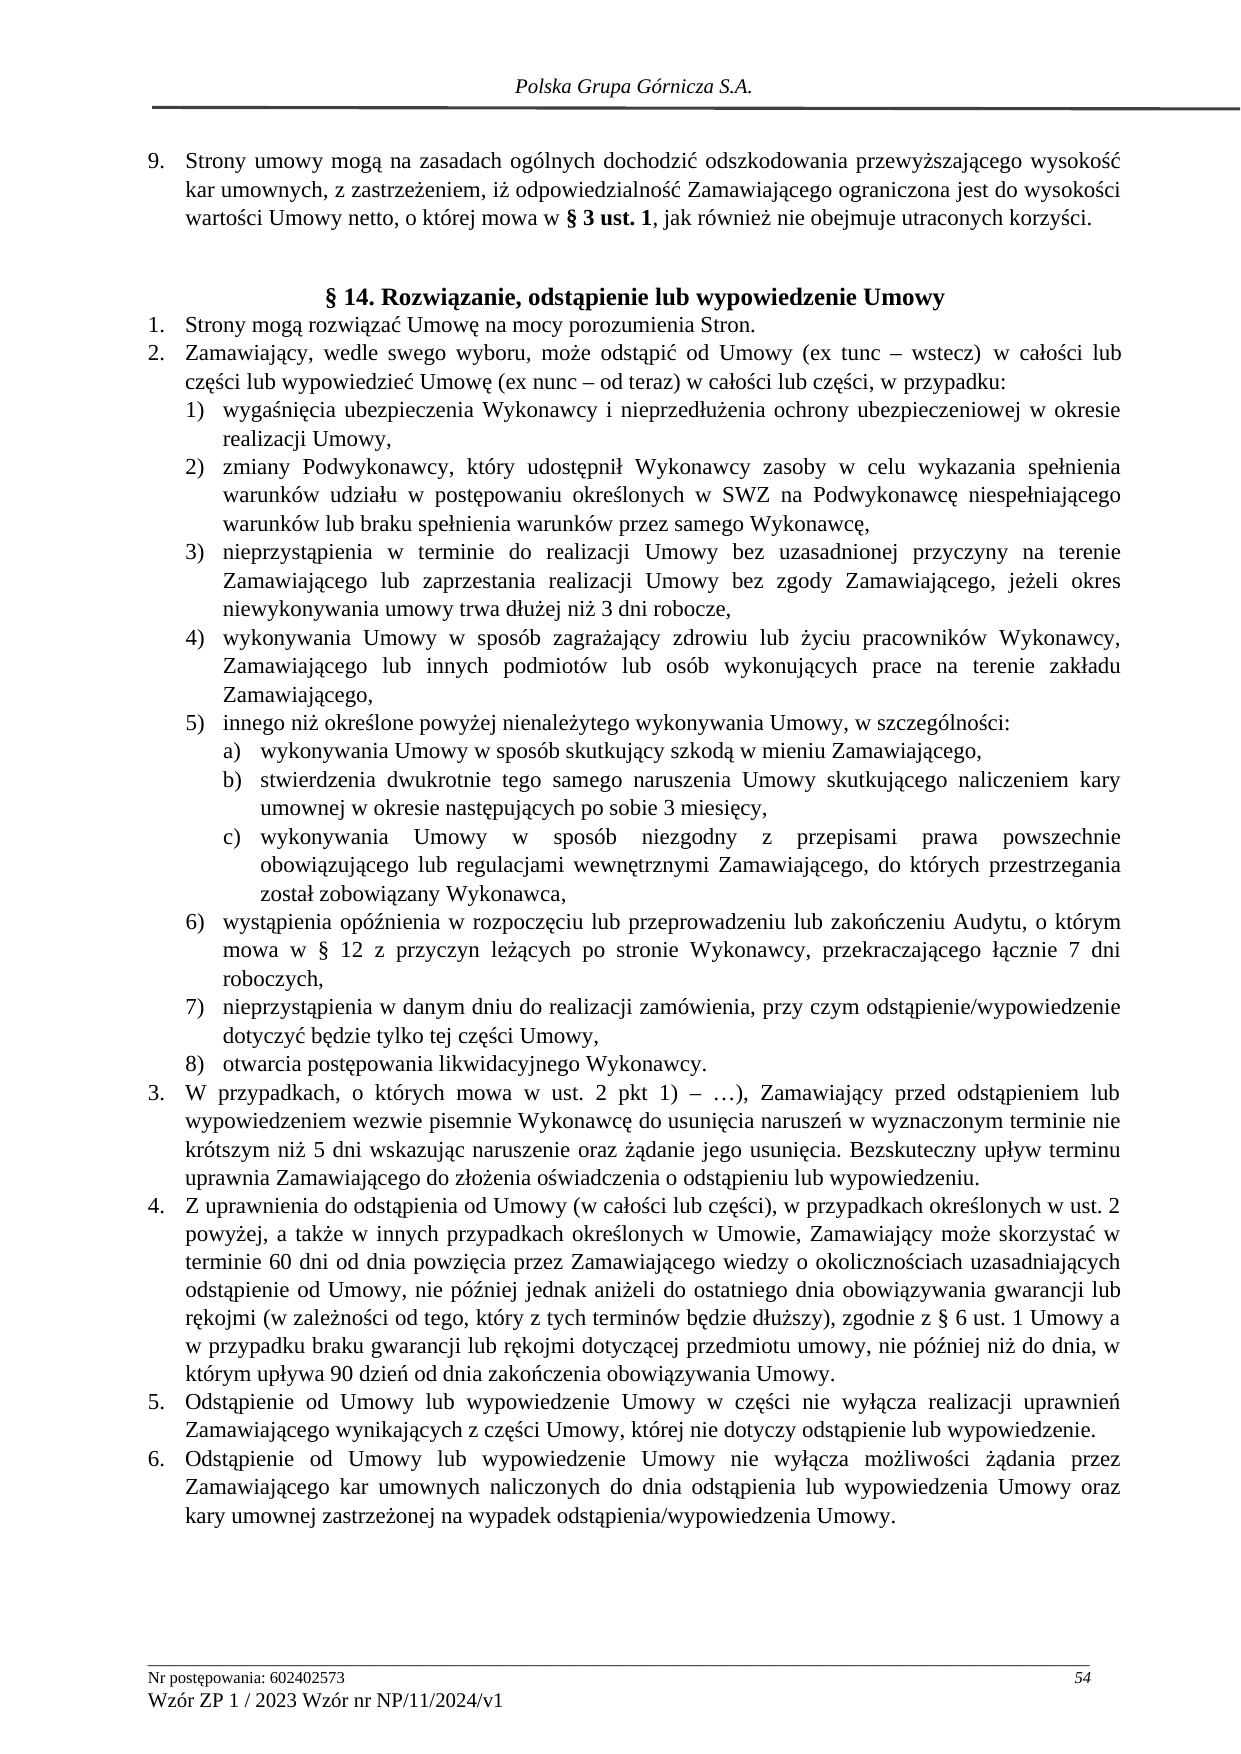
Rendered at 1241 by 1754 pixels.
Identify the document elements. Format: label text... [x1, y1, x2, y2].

list Odstąpienie od Umowy lub wypowiedzenie Umowy nie wyłącza możliwości żądania przez Zamawiającego kar umownych naliczonych do dnia odstąpienia lub wypowiedzenia Umowy oraz kary umownej zastrzeżonej na wypadek odstąpienia/wypowiedzenia Umowy. [148, 1445, 1122, 1528]
list Odstąpienie od Umowy lub wypowiedzenie Umowy w części nie wyłącza realizacji uprawnień Zamawiającego wynikających z części Umowy, której nie dotyczy odstąpienie lub wypowiedzenie. [148, 1388, 1122, 1443]
list Z uprawnienia do odstąpienia od Umowy (w całości lub części), w przypadkach określonych w ust. 2 powyżej, a także w innych przypadkach określonych w Umowie, Zamawiający może skorzystać w terminie 60 dni od dnia powzięcia przez Zamawiającego wiedzy o okolicznościach uzasadniających odstąpienie od Umowy, nie później jednak aniżeli do ostatniego dnia obowiązywania gwarancji lub rękojmi (w zależności od tego, który z tych terminów będzie dłuższy), zgodnie z § 6 ust. 1 Umowy a w przypadku braku gwarancji lub rękojmi dotyczącej przedmiotu umowy, nie później niż do dnia, w którym upływa 90 dzień od dnia zakończenia obowiązywania Umowy. [148, 1192, 1122, 1386]
list zmiany Podwykonawcy, który udostępnił Wykonawcy zasoby w celu wykazania spełnienia warunków udziału w postępowaniu określonych w SWZ na Podwykonawcę niespełniającego warunków lub braku spełnienia warunków przez samego Wykonawcę, [185, 453, 1122, 536]
list wygaśnięcia ubezpieczenia Wykonawcy i nieprzedłużenia ochrony ubezpieczeniowej w okresie realizacji Umowy, [185, 396, 1122, 451]
list stwierdzenia dwukrotnie tego samego naruszenia Umowy skutkującego naliczeniem kary umownej w okresie następujących po sobie 3 miesięcy, [223, 766, 1122, 821]
list innego niż określone powyżej nienależytego wykonywania Umowy, w szczególności: [185, 709, 1122, 735]
list wystąpienia opóźnienia w rozpoczęciu lub przeprowadzeniu lub zakończeniu Audytu, o którym mowa w § 12 z przyczyn leżących po stronie Wykonawcy, przekraczającego łącznie 7 dni roboczych, [185, 908, 1122, 991]
text § 14. Rozwiązanie, odstąpienie lub wypowiedzenie Umowy [148, 282, 1122, 311]
list Strony umowy mogą na zasadach ogólnych dochodzić odszkodowania przewyższającego wysokość kar umownych, z zastrzeżeniem, iż odpowiedzialność Zamawiającego ograniczona jest do wysokości wartości Umowy netto, o której mowa w § 3 ust. 1, jak również nie obejmuje utraconych korzyści. [148, 148, 1122, 231]
list W przypadkach, o których mowa w ust. 2 pkt 1) – …), Zamawiający przed odstąpieniem lub wypowiedzeniem wezwie pisemnie Wykonawcę do usunięcia naruszeń w wyznaczonym terminie nie krótszym niż 5 dni wskazując naruszenie oraz żądanie jego usunięcia. Bezskuteczny upływ terminu uprawnia Zamawiającego do złożenia oświadczenia o odstąpieniu lub wypowiedzeniu. [148, 1079, 1122, 1190]
list otwarcia postępowania likwidacyjnego Wykonawcy. [185, 1050, 1122, 1077]
list wykonywania Umowy w sposób niezgodny z przepisami prawa powszechnie obowiązującego lub regulacjami wewnętrznymi Zamawiającego, do których przestrzegania został zobowiązany Wykonawca, [223, 823, 1122, 906]
list Zamawiający, wedle swego wyboru, może odstąpić od Umowy (ex tunc – wstecz) w całości lub części lub wypowiedzieć Umowę (ex nunc – od teraz) w całości lub części, w przypadku: [148, 339, 1122, 394]
list wykonywania Umowy w sposób skutkujący szkodą w mieniu Zamawiającego, [223, 737, 1122, 764]
list Strony mogą rozwiązać Umowę na mocy porozumienia Stron. [148, 311, 1122, 337]
list nieprzystąpienia w terminie do realizacji Umowy bez uzasadnionej przyczyny na terenie Zamawiającego lub zaprzestania realizacji Umowy bez zgody Zamawiającego, jeżeli okres niewykonywania umowy trwa dłużej niż 3 dni robocze, [185, 538, 1122, 622]
list nieprzystąpienia w danym dniu do realizacji zamówienia, przy czym odstąpienie/wypowiedzenie dotyczyć będzie tylko tej części Umowy, [185, 993, 1122, 1048]
list wykonywania Umowy w sposób zagrażający zdrowiu lub życiu pracowników Wykonawcy, Zamawiającego lub innych podmiotów lub osób wykonujących prace na terenie zakładu Zamawiającego, [185, 624, 1122, 707]
